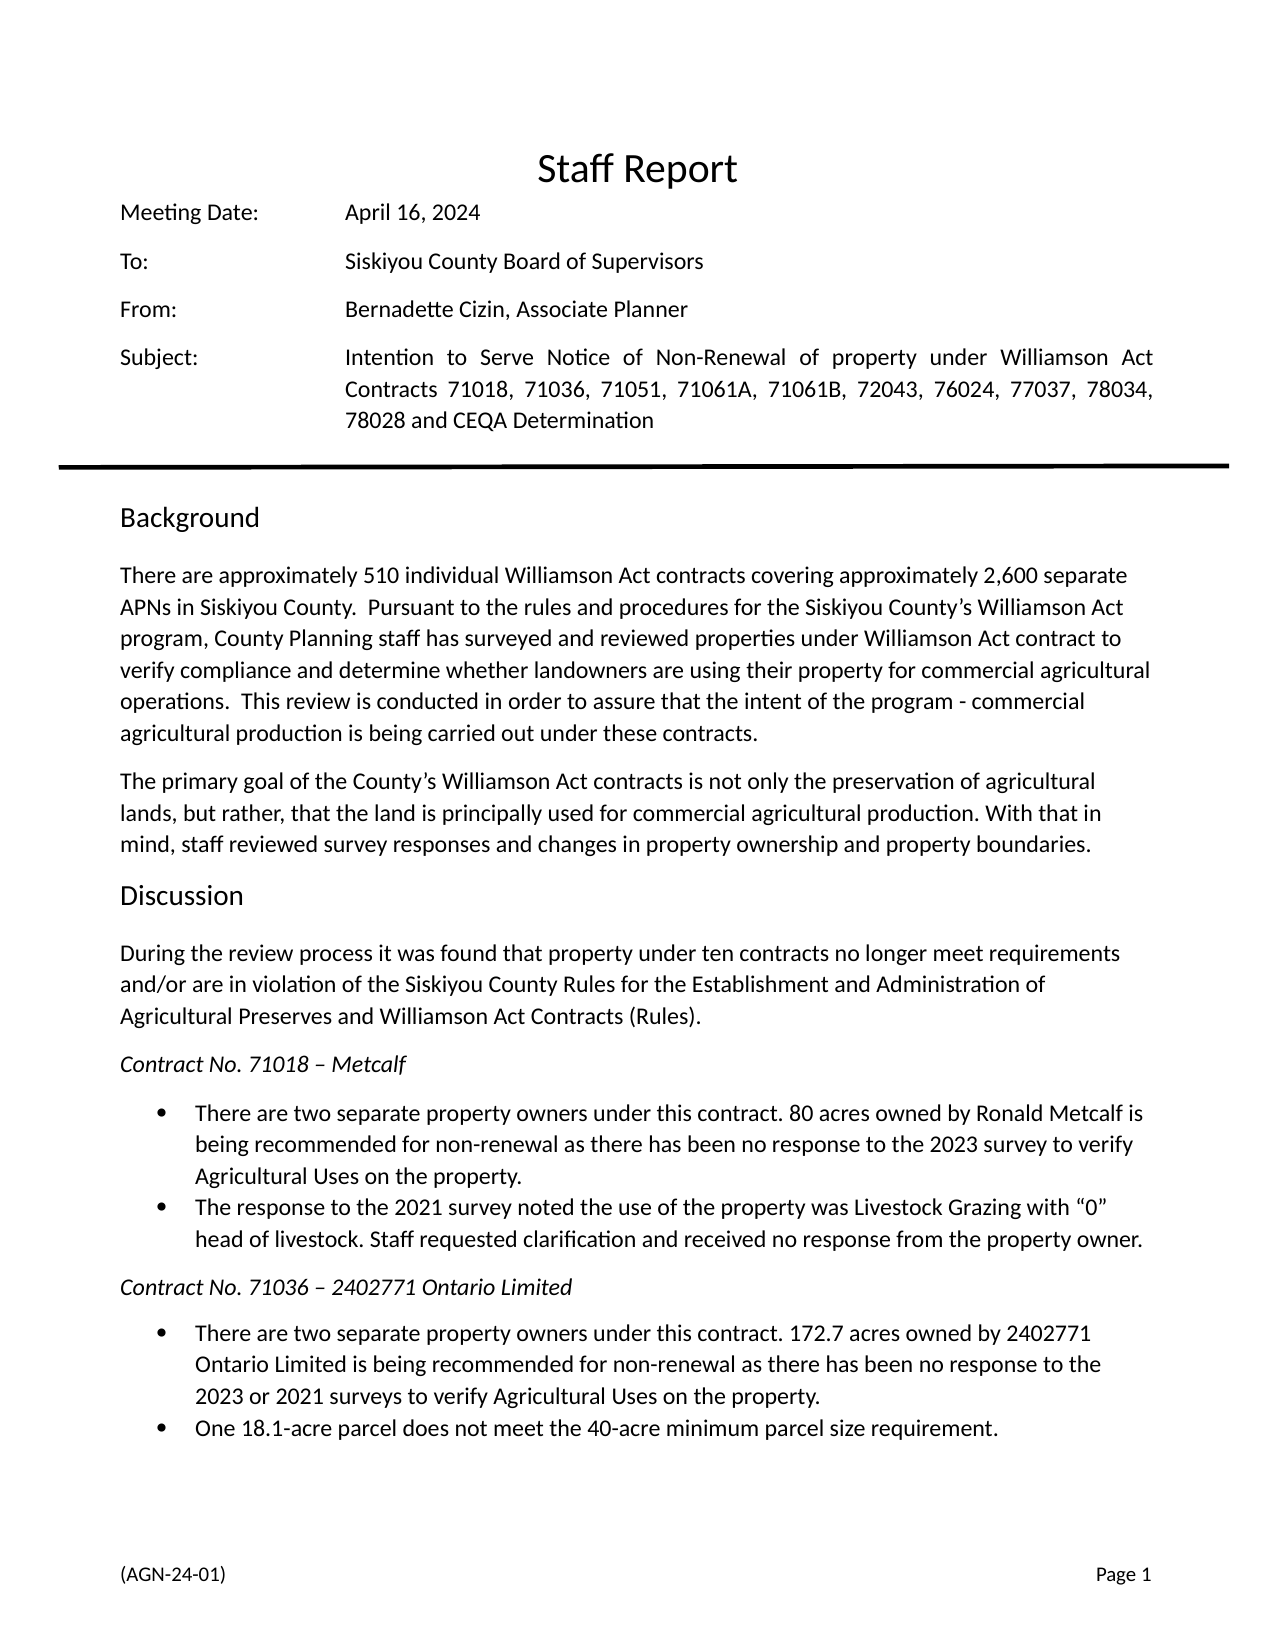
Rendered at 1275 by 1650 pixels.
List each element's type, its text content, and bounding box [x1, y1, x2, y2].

text From: Bernadette Cizin, Associate Planner [120, 294, 1155, 323]
subtitle Background [120, 499, 1155, 535]
list There are two separate property owners under this contract. 172.7 acres owned by 2402771 Ontario Limited is being recommended for non-renewal as there has been no response to the 2023 or 2021 surveys to verify Agricultural Uses on the property. [157, 1318, 1155, 1410]
text To: Siskiyou County Board of Supervisors [120, 246, 1155, 275]
text Contract No. 71018 – Metcalf [120, 1049, 1155, 1079]
subtitle Discussion [120, 877, 1155, 913]
list The response to the 2021 survey noted the use of the property was Livestock Grazing with “0” head of livestock. Staff requested clarification and received no response from the property owner. [157, 1192, 1155, 1253]
text Meeting Date: April 16, 2024 [120, 197, 1155, 227]
list There are two separate property owners under this contract. 80 acres owned by Ronald Metcalf is being recommended for non-renewal as there has been no response to the 2023 survey to verify Agricultural Uses on the property. [157, 1098, 1155, 1190]
subtitle Staff Report [120, 142, 1155, 193]
text There are approximately 510 individual Williamson Act contracts covering approximately 2,600 separate APNs in Siskiyou County. Pursuant to the rules and procedures for the Siskiyou County’s Williamson Act program, County Planning staff has surveyed and reviewed properties under Williamson Act contract to verify compliance and determine whether landowners are using their property for commercial agricultural operations. This review is conducted in order to assure that the intent of the program - commercial agricultural production is being carried out under these contracts. [120, 560, 1155, 747]
text The primary goal of the County’s Williamson Act contracts is not only the preservation of agricultural lands, but rather, that the land is principally used for commercial agricultural production. With that in mind, staff reviewed survey responses and changes in property ownership and property boundaries. [120, 766, 1155, 858]
text Subject: Intention to Serve Notice of Non-Renewal of property under Williamson Act Contracts 71018, 71036, 71051, 71061A, 71061B, 72043, 76024, 77037, 78034, 78028 and CEQA Determination [120, 342, 1155, 434]
list One 18.1-acre parcel does not meet the 40-acre minimum parcel size requirement. [157, 1413, 1155, 1442]
text During the review process it was found that property under ten contracts no longer meet requirements and/or are in violation of the Siskiyou County Rules for the Establishment and Administration of Agricultural Preserves and Williamson Act Contracts (Rules). [120, 938, 1155, 1030]
text Contract No. 71036 – 2402771 Ontario Limited [120, 1272, 1155, 1301]
